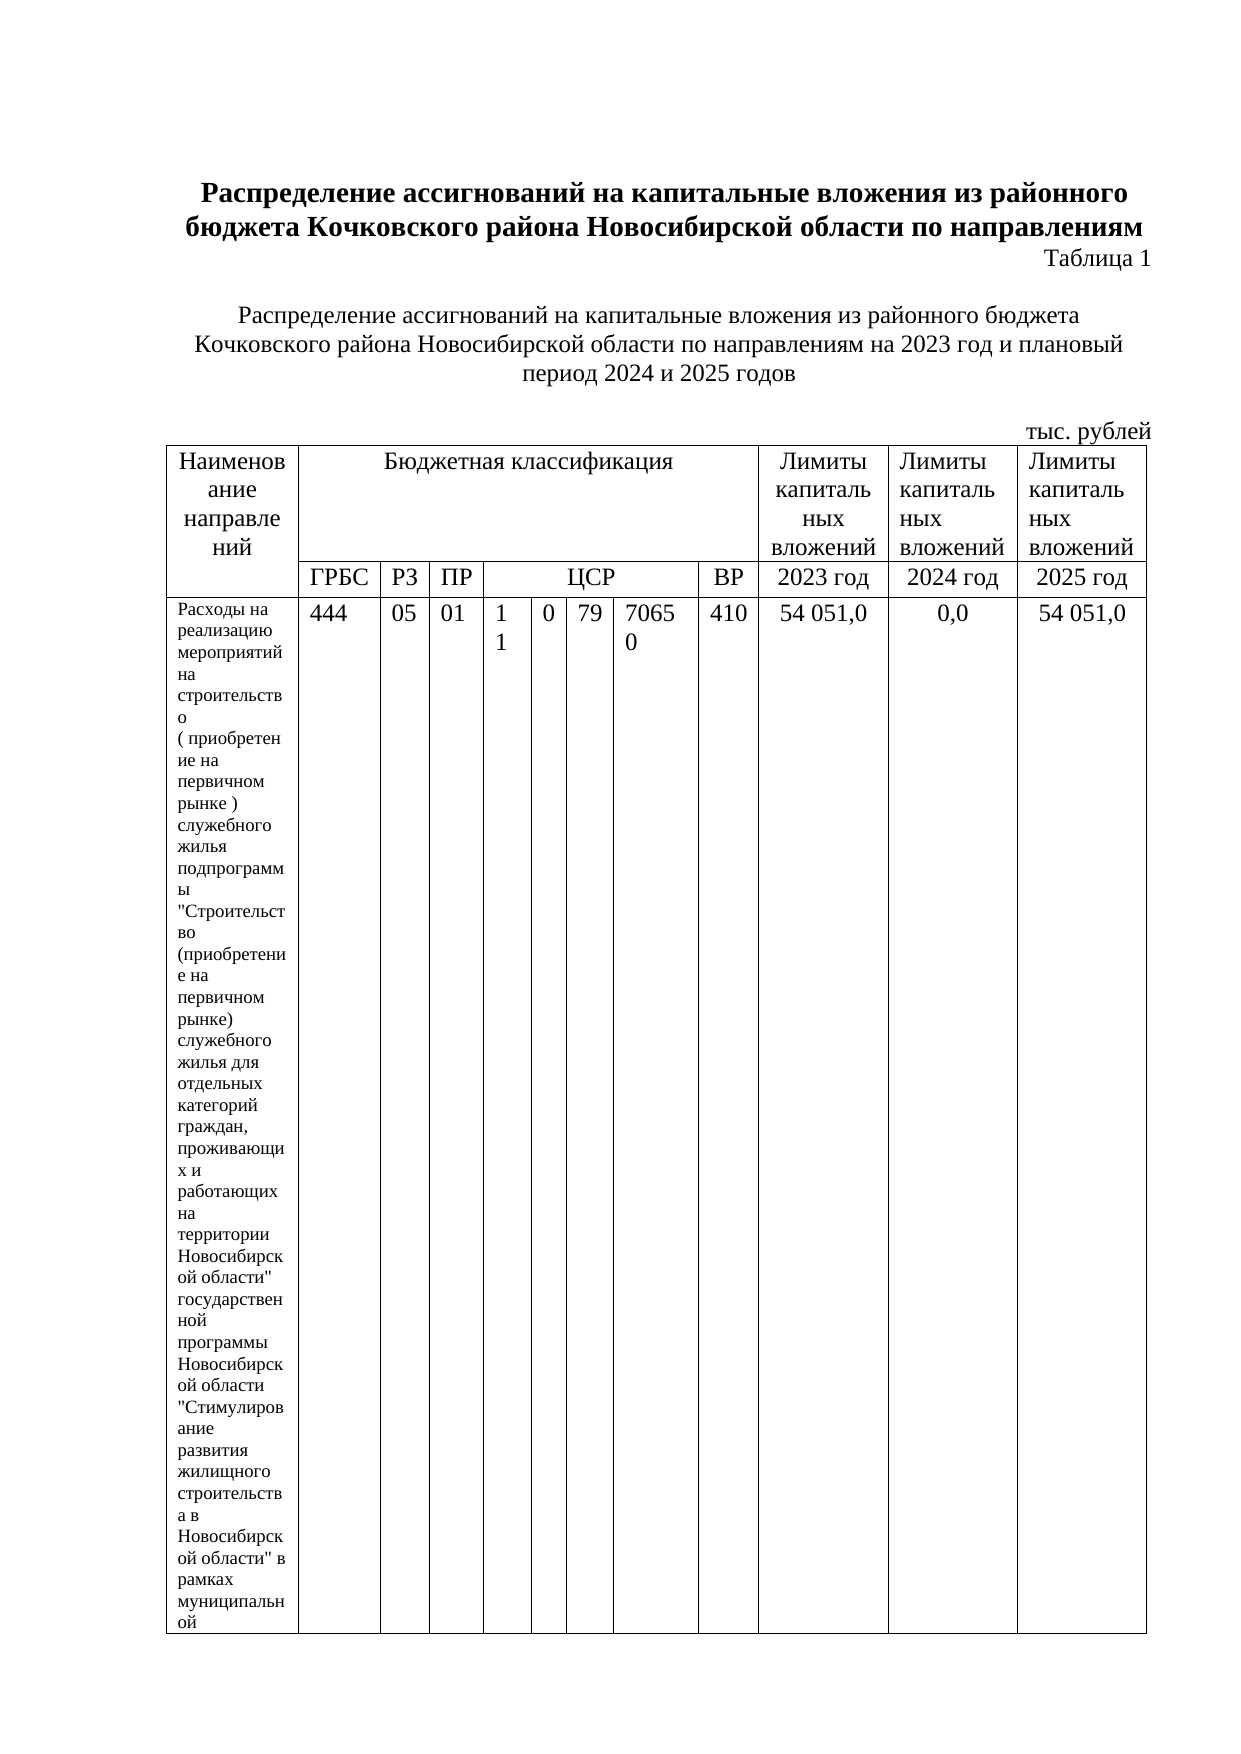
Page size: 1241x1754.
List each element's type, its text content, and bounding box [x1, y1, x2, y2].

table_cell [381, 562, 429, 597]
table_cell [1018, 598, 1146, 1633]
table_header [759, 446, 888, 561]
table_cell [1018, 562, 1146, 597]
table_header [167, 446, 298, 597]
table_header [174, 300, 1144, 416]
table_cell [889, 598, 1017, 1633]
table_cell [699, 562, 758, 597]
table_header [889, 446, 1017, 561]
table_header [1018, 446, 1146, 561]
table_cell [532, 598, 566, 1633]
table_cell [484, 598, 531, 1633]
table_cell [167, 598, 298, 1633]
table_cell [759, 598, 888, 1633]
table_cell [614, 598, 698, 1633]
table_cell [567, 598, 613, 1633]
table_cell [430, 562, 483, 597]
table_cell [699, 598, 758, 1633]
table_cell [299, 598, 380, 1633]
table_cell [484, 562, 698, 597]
text тыс. рублей [177, 416, 1152, 445]
text Таблица 1 [177, 243, 1152, 271]
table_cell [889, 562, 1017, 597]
text Распределение ассигнований на капитальные вложения из районного бюджета Кочковского района Новосибирской области по направлениям [177, 176, 1152, 243]
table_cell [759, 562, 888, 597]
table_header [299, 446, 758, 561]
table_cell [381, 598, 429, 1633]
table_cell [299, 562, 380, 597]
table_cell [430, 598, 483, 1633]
